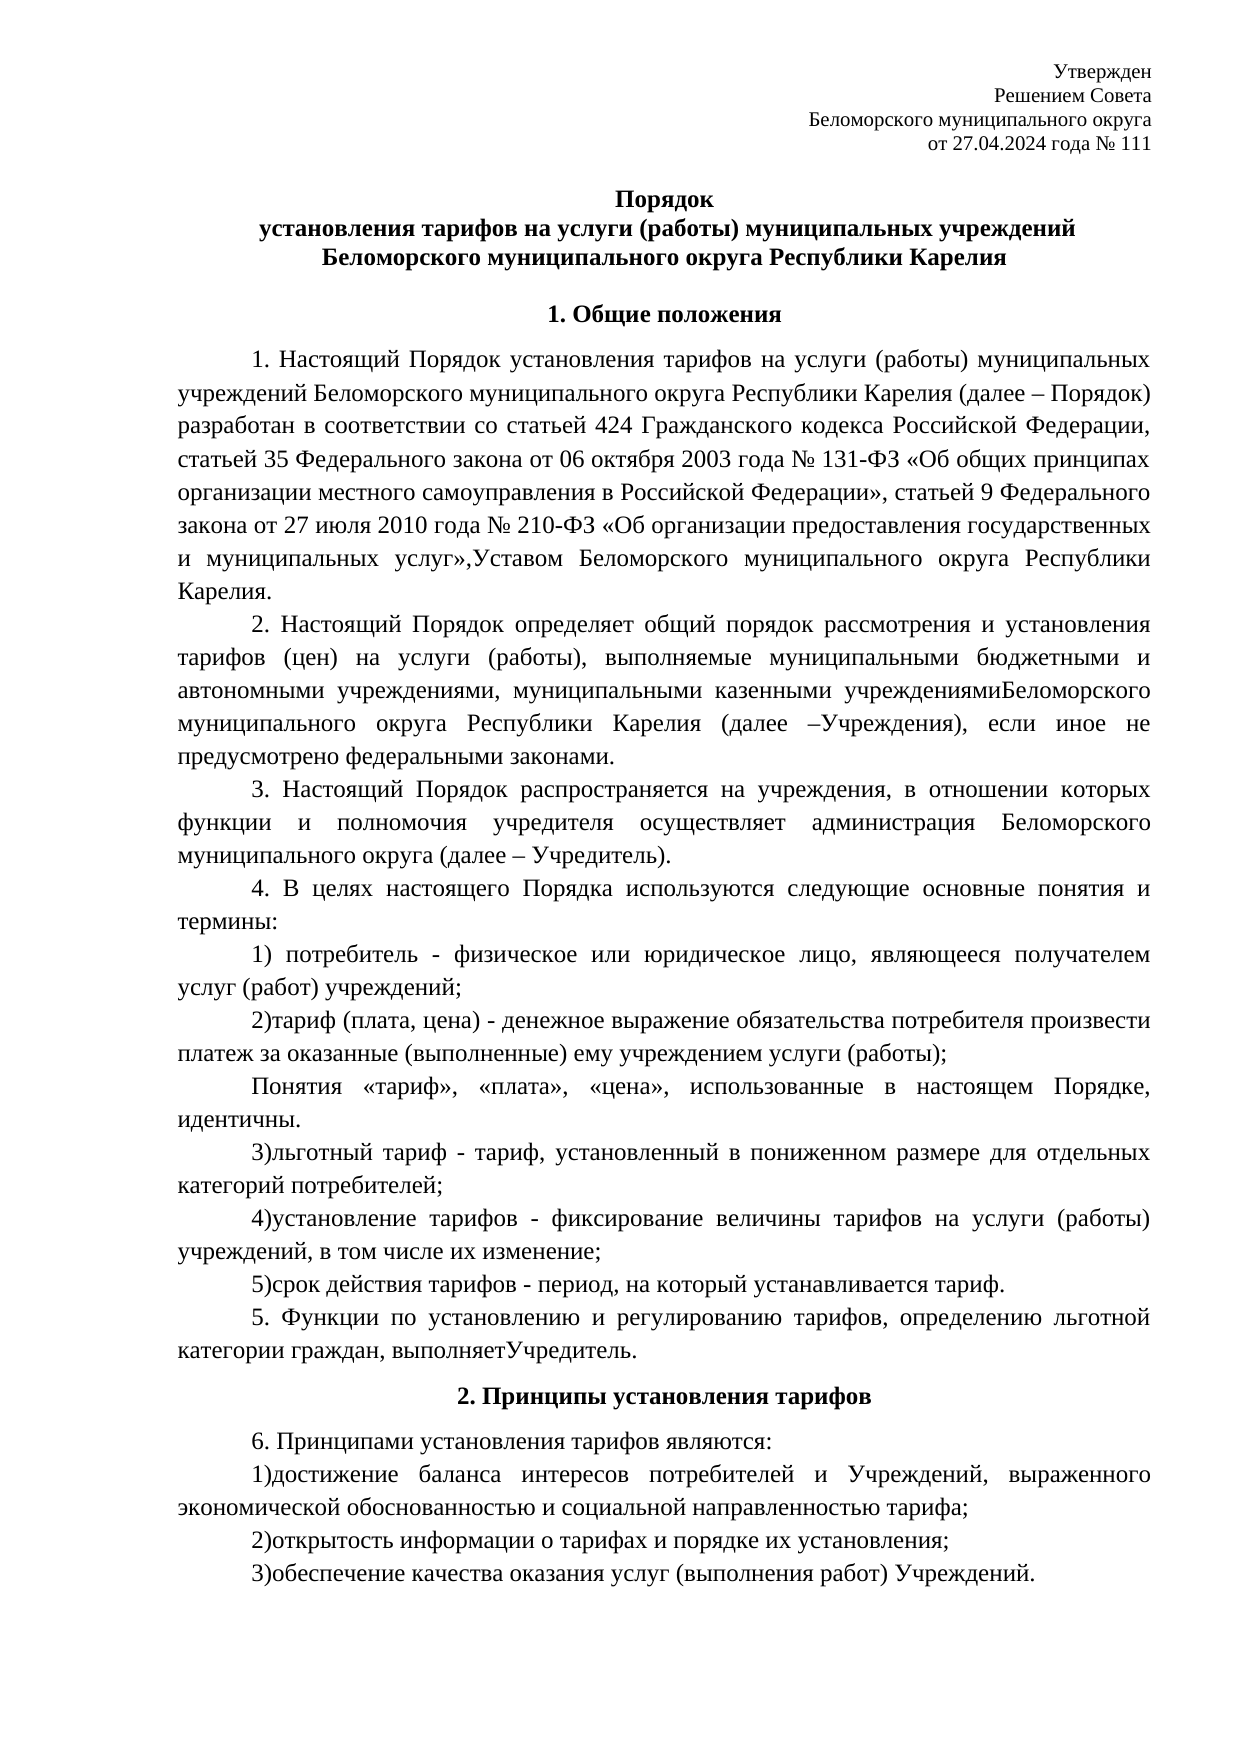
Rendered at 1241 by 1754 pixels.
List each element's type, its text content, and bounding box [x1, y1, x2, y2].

text 5. Функции по установлению и регулированию тарифов, определению льготной категории граждан, выполняетУчредитель. [177, 1302, 1152, 1364]
text 3. Настоящий Порядок распространяется на учреждения, в отношении которых функции и полномочия учредителя осуществляет администрация Беломорского муниципального округа (далее – Учредитель). [177, 774, 1152, 869]
text 5)срок действия тарифов - период, на который устанавливается тариф. [177, 1269, 1152, 1298]
text 4)установление тарифов - фиксирование величины тарифов на услуги (работы) учреждений, в том числе их изменение; [177, 1203, 1152, 1265]
text Утвержден [177, 59, 1152, 83]
text 1)достижение баланса интересов потребителей и Учреждений, выраженного экономической обоснованностью и социальной направленностью тарифа; [177, 1459, 1152, 1521]
text Порядок [177, 184, 1152, 213]
text 2)тариф (плата, цена) - денежное выражение обязательства потребителя произвести платеж за оказанные (выполненные) ему учреждением услуги (работы); [177, 1005, 1152, 1067]
text Решением Совета [177, 83, 1152, 107]
text 1. Настоящий Порядок установления тарифов на услуги (работы) муниципальных учреждений Беломорского муниципального округа Республики Карелия (далее – Порядок) разработан в соответствии со статьей 424 Гражданского кодекса Российской Федерации, статьей 35 Федерального закона от 06 октября 2003 года № 131-ФЗ «Об общих принципах организации местного самоуправления в Российской Федерации», статьей 9 Федерального закона от 27 июля 2010 года № 210-ФЗ «Об организации предоставления государственных и муниципальных услуг»,Уставом Беломорского муниципального округа Республики Карелия. [177, 344, 1152, 604]
text 1. Общие положения [177, 299, 1152, 328]
text 3)обеспечение качества оказания услуг (выполнения работ) Учреждений. [177, 1558, 1152, 1587]
text 2. Принципы установления тарифов [177, 1381, 1152, 1409]
text 6. Принципами установления тарифов являются: [177, 1426, 1152, 1455]
text Беломорского муниципального округа [177, 107, 1152, 131]
text 3)льготный тариф - тариф, установленный в пониженном размере для отдельных категорий потребителей; [177, 1137, 1152, 1199]
text 2)открытость информации о тарифах и порядке их установления; [177, 1525, 1152, 1554]
text 1) потребитель - физическое или юридическое лицо, являющееся получателем услуг (работ) учреждений; [177, 939, 1152, 1001]
text установления тарифов на услуги (работы) муниципальных учреждений Беломорского муниципального округа Республики Карелия [177, 213, 1152, 270]
text 4. В целях настоящего Порядка используются следующие основные понятия и термины: [177, 873, 1152, 935]
text Понятия «тариф», «плата», «цена», использованные в настоящем Порядке, идентичны. [177, 1071, 1152, 1133]
text от 27.04.2024 года № 111 [177, 131, 1152, 155]
text 2. Настоящий Порядок определяет общий порядок рассмотрения и установления тарифов (цен) на услуги (работы), выполняемые муниципальными бюджетными и автономными учреждениями, муниципальными казенными учреждениямиБеломорского муниципального округа Республики Карелия (далее –Учреждения), если иное не предусмотрено федеральными законами. [177, 609, 1152, 769]
